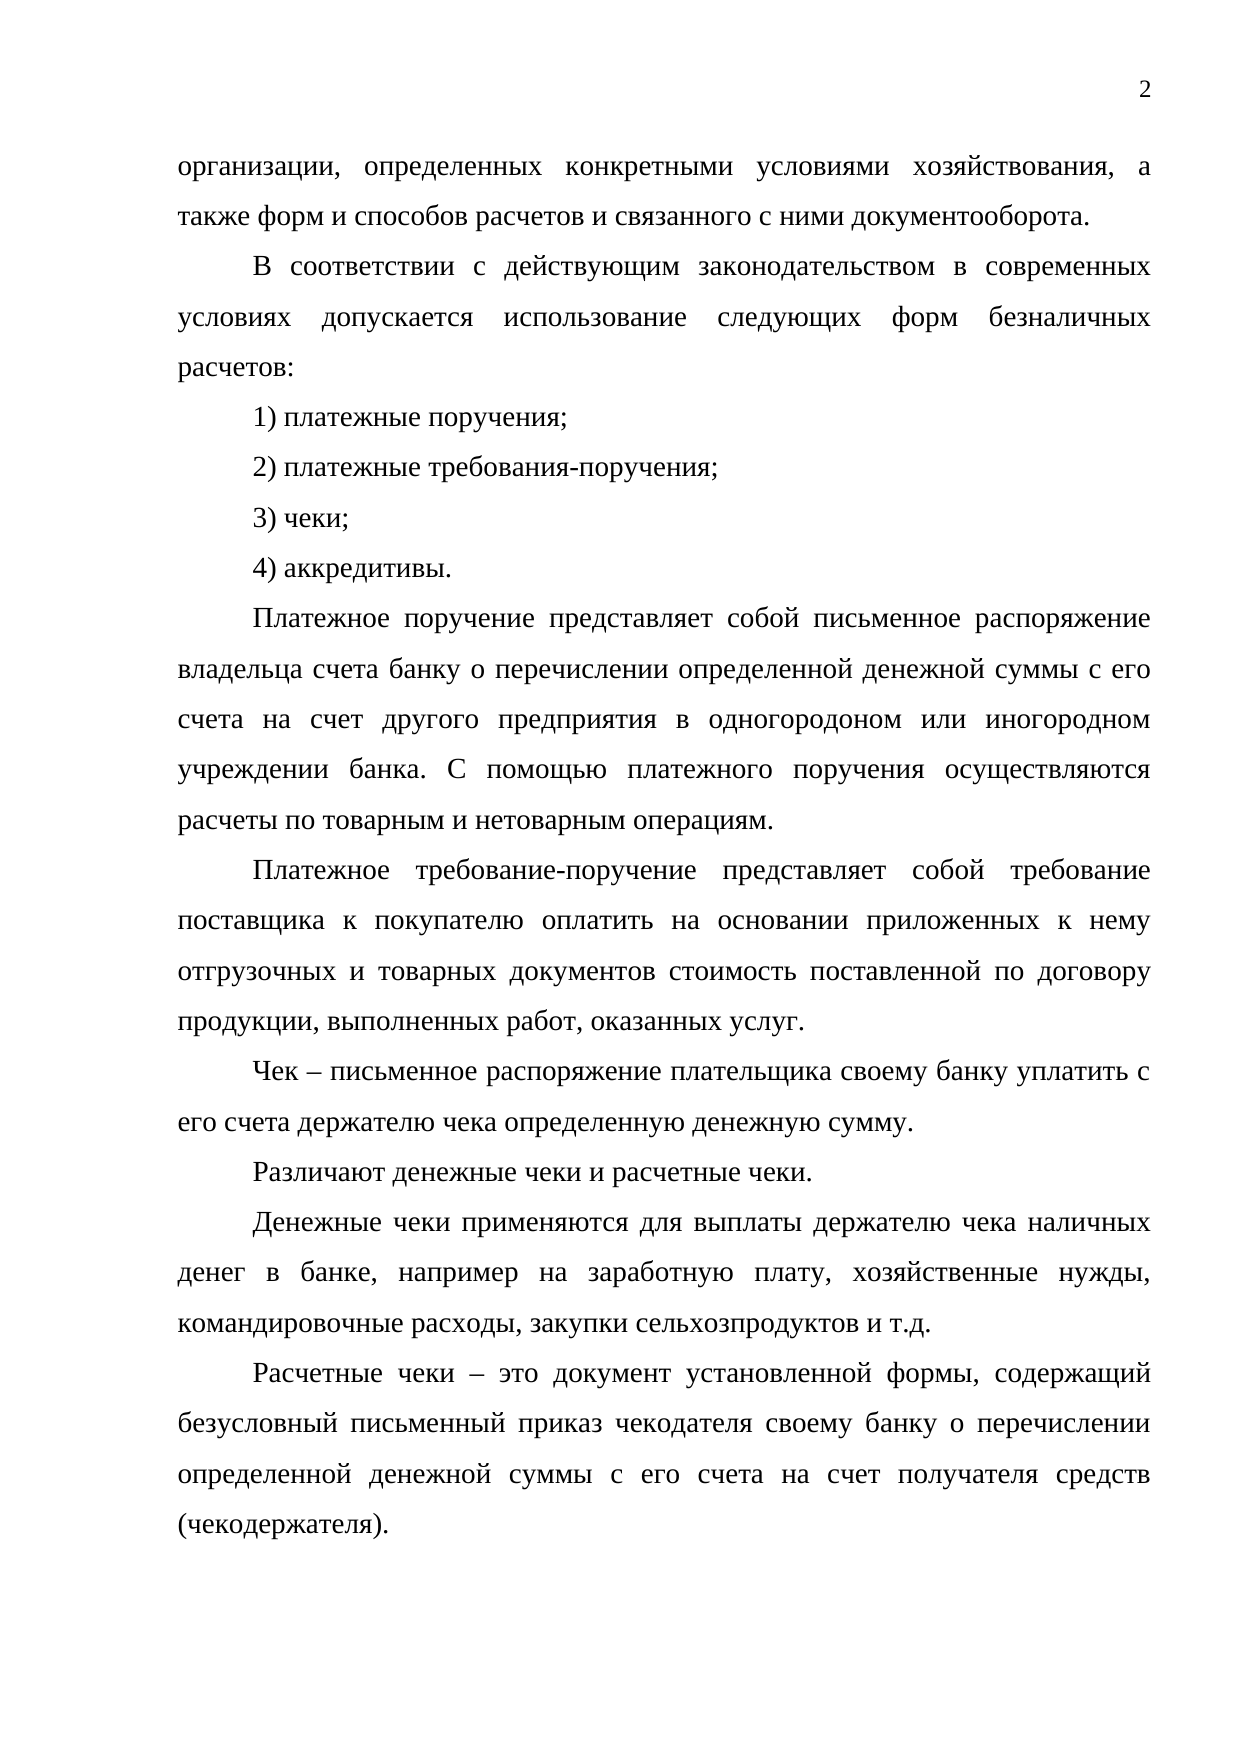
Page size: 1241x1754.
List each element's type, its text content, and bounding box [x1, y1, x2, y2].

text 1) платежные поручения; [177, 399, 1152, 433]
text 3) чеки; [177, 500, 1152, 533]
text Платежное поручение представляет собой письменное распоряжение владельца счета банку о перечислении определенной денежной суммы с его счета на счет другого предприятия в одногородоном или иногородном учреждении банка. С помощью платежного поручения осуществляются расчеты по товарным и нетоварным операциям. [177, 601, 1152, 835]
text Чек – письменное распоряжение плательщика своему банку уплатить с его счета держателю чека определенную денежную сумму. [177, 1053, 1152, 1137]
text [177, 148, 1152, 232]
text Платежное требование-поручение представляет собой требование поставщика к покупателю оплатить на основании приложенных к нему отгрузочных и товарных документов стоимость поставленной по договору продукции, выполненных работ, оказанных услуг. [177, 852, 1152, 1037]
text 4) аккредитивы. [177, 550, 1152, 584]
text В соответствии с действующим законодательством в современных условиях допускается использование следующих форм безналичных расчетов: [177, 248, 1152, 382]
text Различают денежные чеки и расчетные чеки. [177, 1154, 1152, 1187]
text Денежные чеки применяются для выплаты держателю чека наличных денег в банке, например на заработную плату, хозяйственные нужды, командировочные расходы, закупки сельхозпродуктов и т.д. [177, 1204, 1152, 1338]
text Расчетные чеки – это документ установленной формы, содержащий безусловный письменный приказ чекодателя своему банку о перечислении определенной денежной суммы с его счета на счет получателя средств (чекодержателя). [177, 1355, 1152, 1540]
text 2) платежные требования-поручения; [177, 449, 1152, 483]
